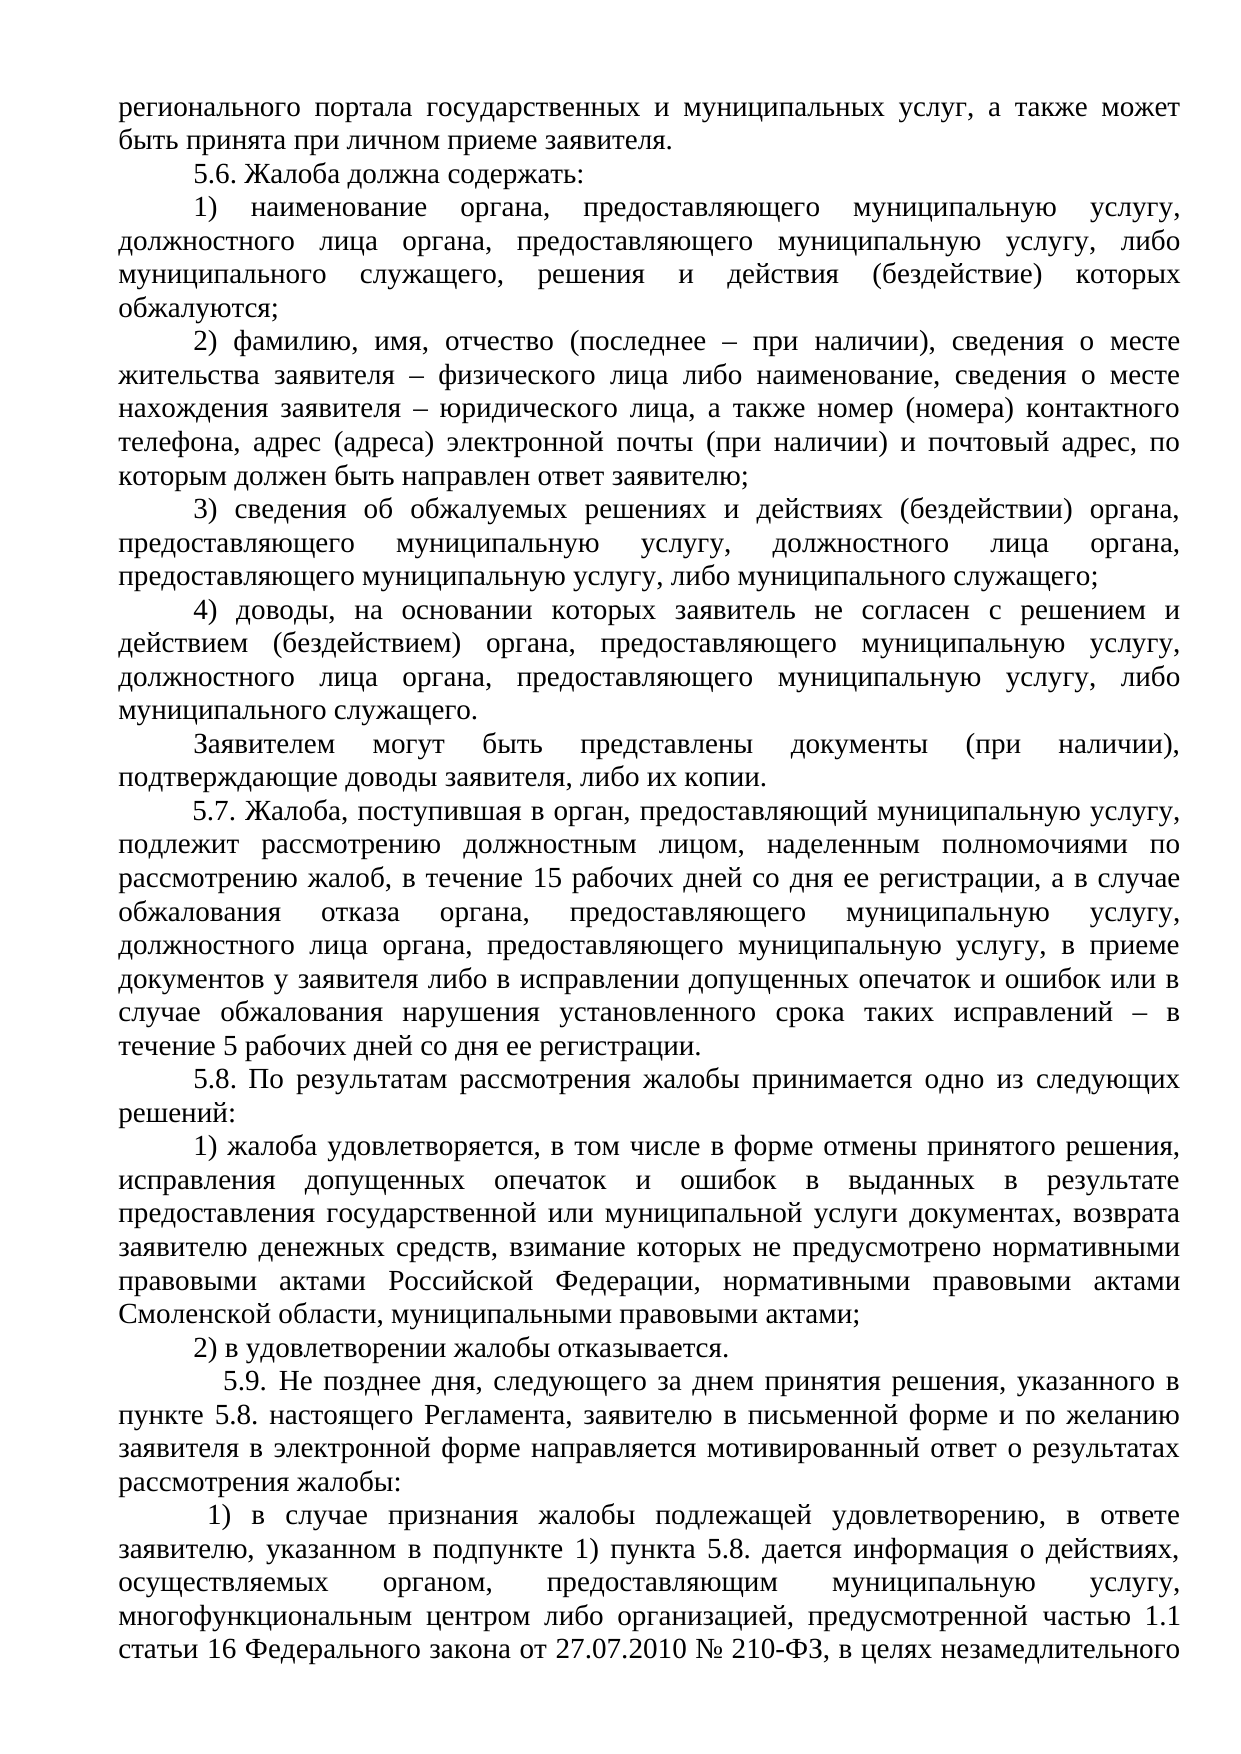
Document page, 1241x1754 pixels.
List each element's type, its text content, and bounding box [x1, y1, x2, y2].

text 2) фамилию, имя, отчество (последнее – при наличии), сведения о месте жительства заявителя – физического лица либо наименование, сведения о месте нахождения заявителя – юридического лица, а также номер (номера) контактного телефона, адрес (адреса) электронной почты (при наличии) и почтовый адрес, по которым должен быть направлен ответ заявителю; [118, 323, 1181, 491]
text Заявителем могут быть представлены документы (при наличии), подтверждающие доводы заявителя, либо их копии. [118, 726, 1181, 793]
text 3) сведения об обжалуемых решениях и действиях (бездействии) органа, предоставляющего муниципальную услугу, должностного лица органа, предоставляющего муниципальную услугу, либо муниципального служащего; [118, 491, 1181, 592]
text 5.8. По результатам рассмотрения жалобы принимается одно из следующих решений: [118, 1061, 1181, 1128]
text 5.9. Не позднее дня, следующего за днем принятия решения, указанного в пункте 5.8. настоящего Регламента, заявителю в письменной форме и по желанию заявителя в электронной форме направляется мотивированный ответ о результатах рассмотрения жалобы: [118, 1363, 1181, 1497]
text 5.6. Жалоба должна содержать: [118, 156, 1181, 189]
text 2) в удовлетворении жалобы отказывается. [118, 1330, 1181, 1363]
text 1) наименование органа, предоставляющего муниципальную услугу, должностного лица органа, предоставляющего муниципальную услугу, либо муниципального служащего, решения и действия (бездействие) которых обжалуются; [118, 189, 1181, 323]
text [118, 89, 1181, 156]
text 5.7. Жалоба, поступившая в орган, предоставляющий муниципальную услугу, подлежит рассмотрению должностным лицом, наделенным полномочиями по рассмотрению жалоб, в течение 15 рабочих дней со дня ее регистрации, а в случае обжалования отказа органа, предоставляющего муниципальную услугу, должностного лица органа, предоставляющего муниципальную услугу, в приеме документов у заявителя либо в исправлении допущенных опечаток и ошибок или в случае обжалования нарушения установленного срока таких исправлений – в течение 5 рабочих дней со дня ее регистрации. [118, 793, 1181, 1061]
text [118, 1497, 1181, 1665]
text 4) доводы, на основании которых заявитель не согласен с решением и действием (бездействием) органа, предоставляющего муниципальную услугу, должностного лица органа, предоставляющего муниципальную услугу, либо муниципального служащего. [118, 592, 1181, 726]
text 1) жалоба удовлетворяется, в том числе в форме отмены принятого решения, исправления допущенных опечаток и ошибок в выданных в результате предоставления государственной или муниципальной услуги документах, возврата заявителю денежных средств, взимание которых не предусмотрено нормативными правовыми актами Российской Федерации, нормативными правовыми актами Смоленской области, муниципальными правовыми актами; [118, 1128, 1181, 1330]
